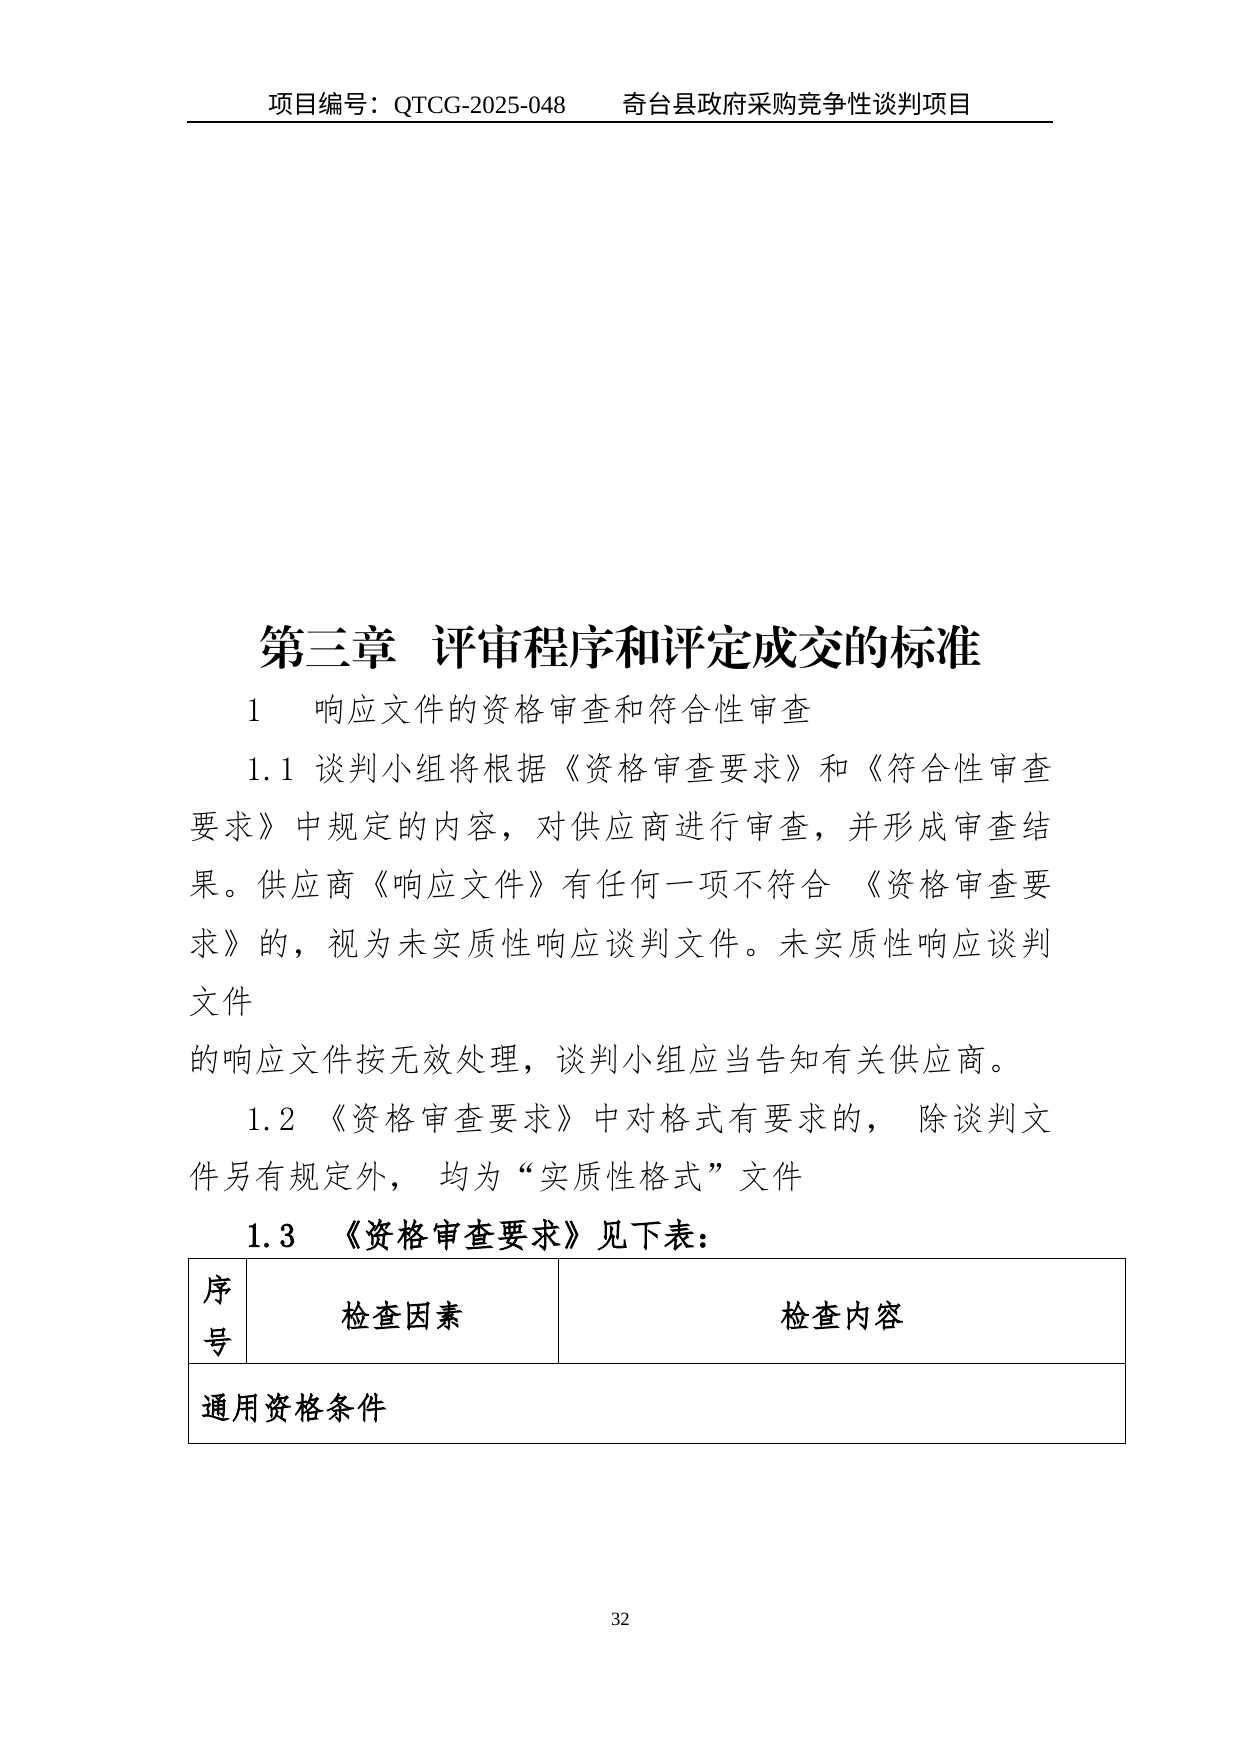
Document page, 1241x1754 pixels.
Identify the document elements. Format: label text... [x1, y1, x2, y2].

text 的响应文件按无效处理，谈判小组应当告知有关供应商。 [187, 1025, 1053, 1083]
text 1.3 《资格审查要求》见下表： [187, 1200, 1053, 1258]
table_header 序号 [189, 1259, 246, 1363]
table_header 检查因素 [247, 1259, 558, 1363]
table_header 检查内容 [559, 1259, 1125, 1363]
text 1.2 《资格审查要求》中对格式有要求的， 除谈判文件另有规定外， 均为“实质性格式”文件 [187, 1083, 1053, 1200]
table_cell 通用资格条件 [189, 1364, 1125, 1443]
text 第三章 评审程序和评定成交的标准 [187, 617, 1053, 675]
text 1.1 谈判小组将根据《资格审查要求》和《符合性审查要求》中规定的内容，对供应商进行审查，并形成审查结果。供应商《响应文件》有任何一项不符合 《资格审查要求》的，视为未实质性响应谈判文件。未实质性响应谈判文件 [187, 733, 1053, 1025]
text 1 响应文件的资格审查和符合性审查 [187, 675, 1053, 733]
